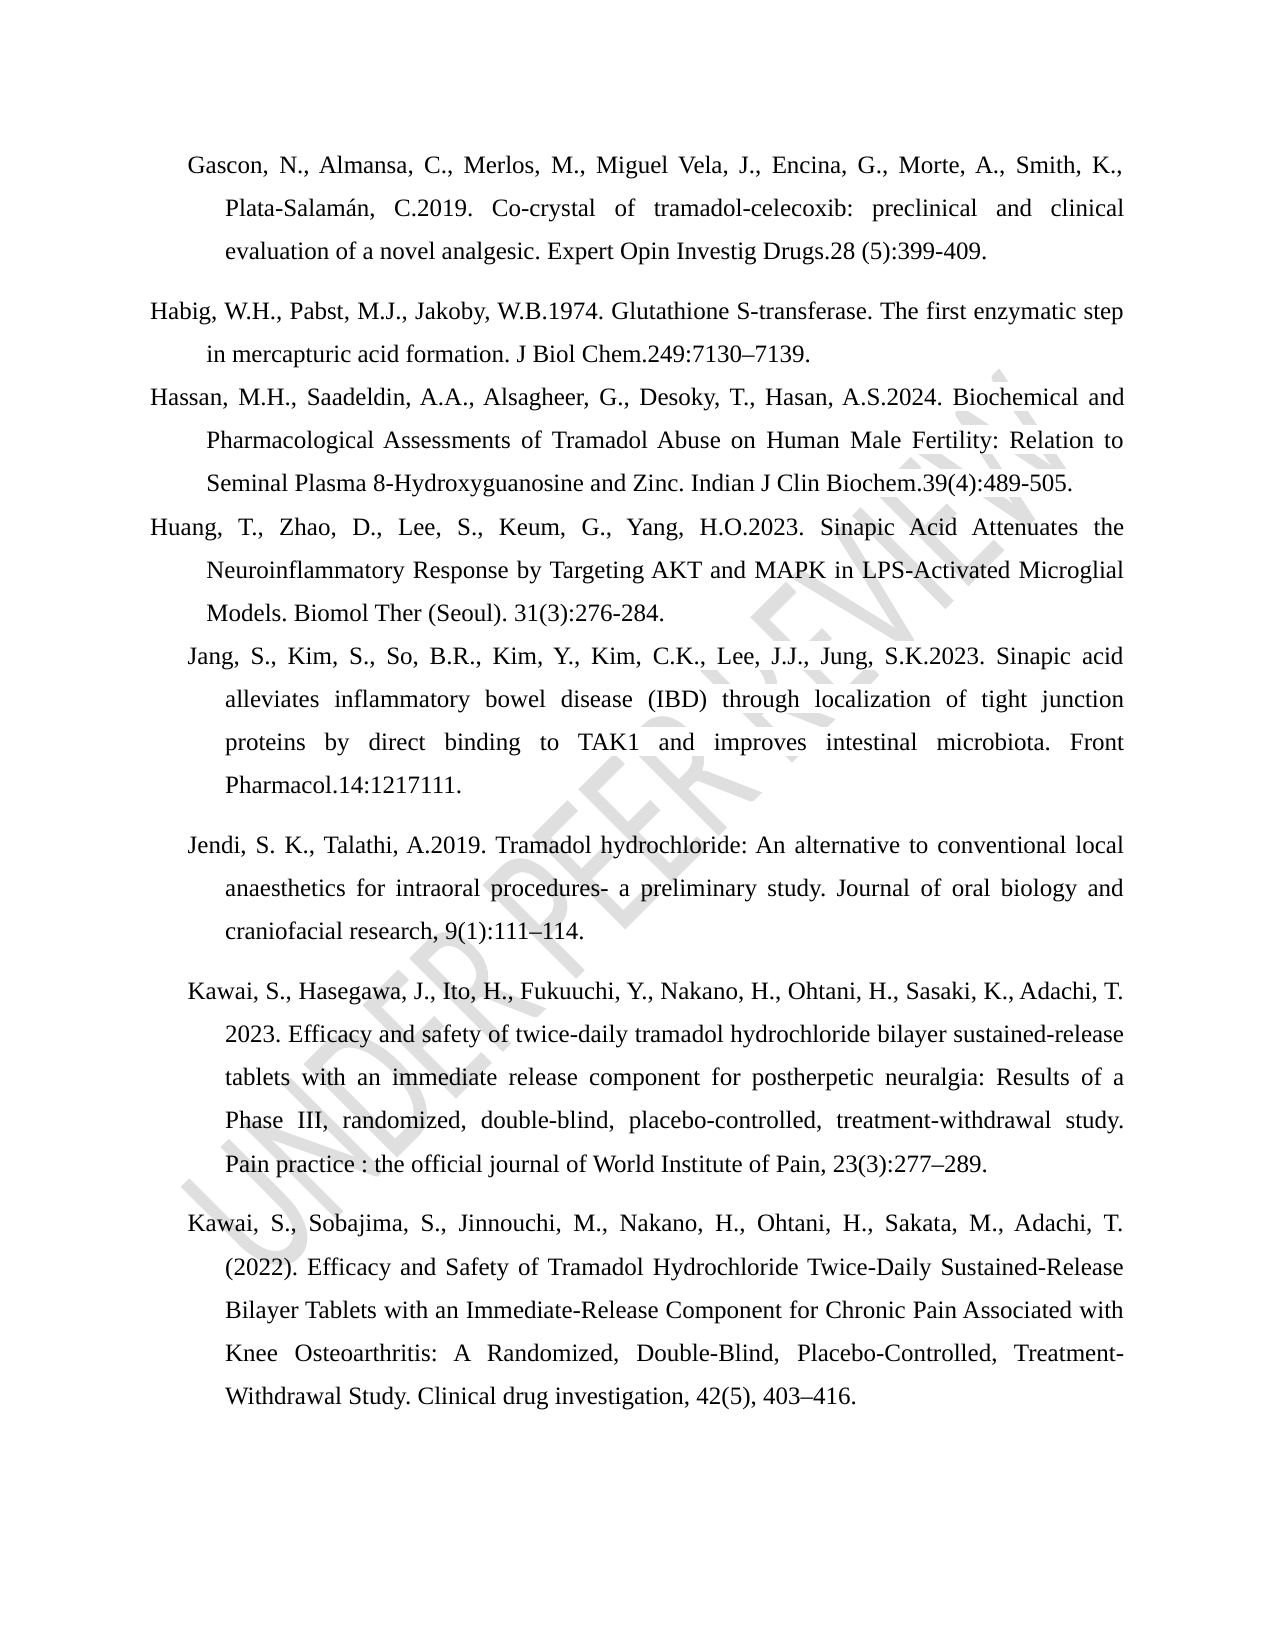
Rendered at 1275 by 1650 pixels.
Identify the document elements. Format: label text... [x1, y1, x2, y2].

text Kawai, S., Sobajima, S., Jinnouchi, M., Nakano, H., Ohtani, H., Sakata, M., Adachi, T. (2022). Efficacy and Safety of Tramadol Hydrochloride Twice-Daily Sustained-Release Bilayer Tablets with an Immediate-Release Component for Chronic Pain Associated with Knee Osteoarthritis: A Randomized, Double-Blind, Placebo-Controlled, Treatment-Withdrawal Study. Clinical drug investigation, 42(5), 403–416. [187, 1208, 1125, 1410]
text Gascon, N., Almansa, C., Merlos, M., Miguel Vela, J., Encina, G., Morte, A., Smith, K., Plata-Salamán, C.2019. Co-crystal of tramadol-celecoxib: preclinical and clinical evaluation of a novel analgesic. Expert Opin Investig Drugs.28 (5):399-409. [187, 150, 1125, 265]
text Huang, T., Zhao, D., Lee, S., Keum, G., Yang, H.O.2023. Sinapic Acid Attenuates the Neuroinflammatory Response by Targeting AKT and MAPK in LPS-Activated Microglial Models. Biomol Ther (Seoul). 31(3):276-284. [150, 512, 1125, 627]
text Hassan, M.H., Saadeldin, A.A., Alsagheer, G., Desoky, T., Hasan, A.S.2024. Biochemical and Pharmacological Assessments of Tramadol Abuse on Human Male Fertility: Relation to Seminal Plasma 8-Hydroxyguanosine and Zinc. Indian J Clin Biochem.39(4):489-505. [150, 411, 1125, 497]
text Jang, S., Kim, S., So, B.R., Kim, Y., Kim, C.K., Lee, J.J., Jung, S.K.2023. Sinapic acid alleviates inflammatory bowel disease (IBD) through localization of tight junction proteins by direct binding to TAK1 and improves intestinal microbiota. Front Pharmacol.14:1217111. [187, 641, 1125, 799]
text Jendi, S. K., Talathi, A.2019. Tramadol hydrochloride: An alternative to conventional local anaesthetics for intraoral procedures- a preliminary study. Journal of oral biology and craniofacial research, 9(1):111–114. [187, 830, 1125, 945]
text Kawai, S., Hasegawa, J., Ito, H., Fukuuchi, Y., Nakano, H., Ohtani, H., Sasaki, K., Adachi, T. 2023. Efficacy and safety of twice-daily tramadol hydrochloride bilayer sustained-release tablets with an immediate release component for postherpetic neuralgia: Results of a Phase III, randomized, double-blind, placebo-controlled, treatment-withdrawal study. Pain practice : the official journal of World Institute of Pain, 23(3):277–289. [187, 976, 1125, 1177]
text Habig, W.H., Pabst, M.J., Jakoby, W.B.1974. Glutathione S-transferase. The first enzymatic step in mercapturic acid formation. J Biol Chem.249:7130–7139. [150, 296, 1125, 368]
